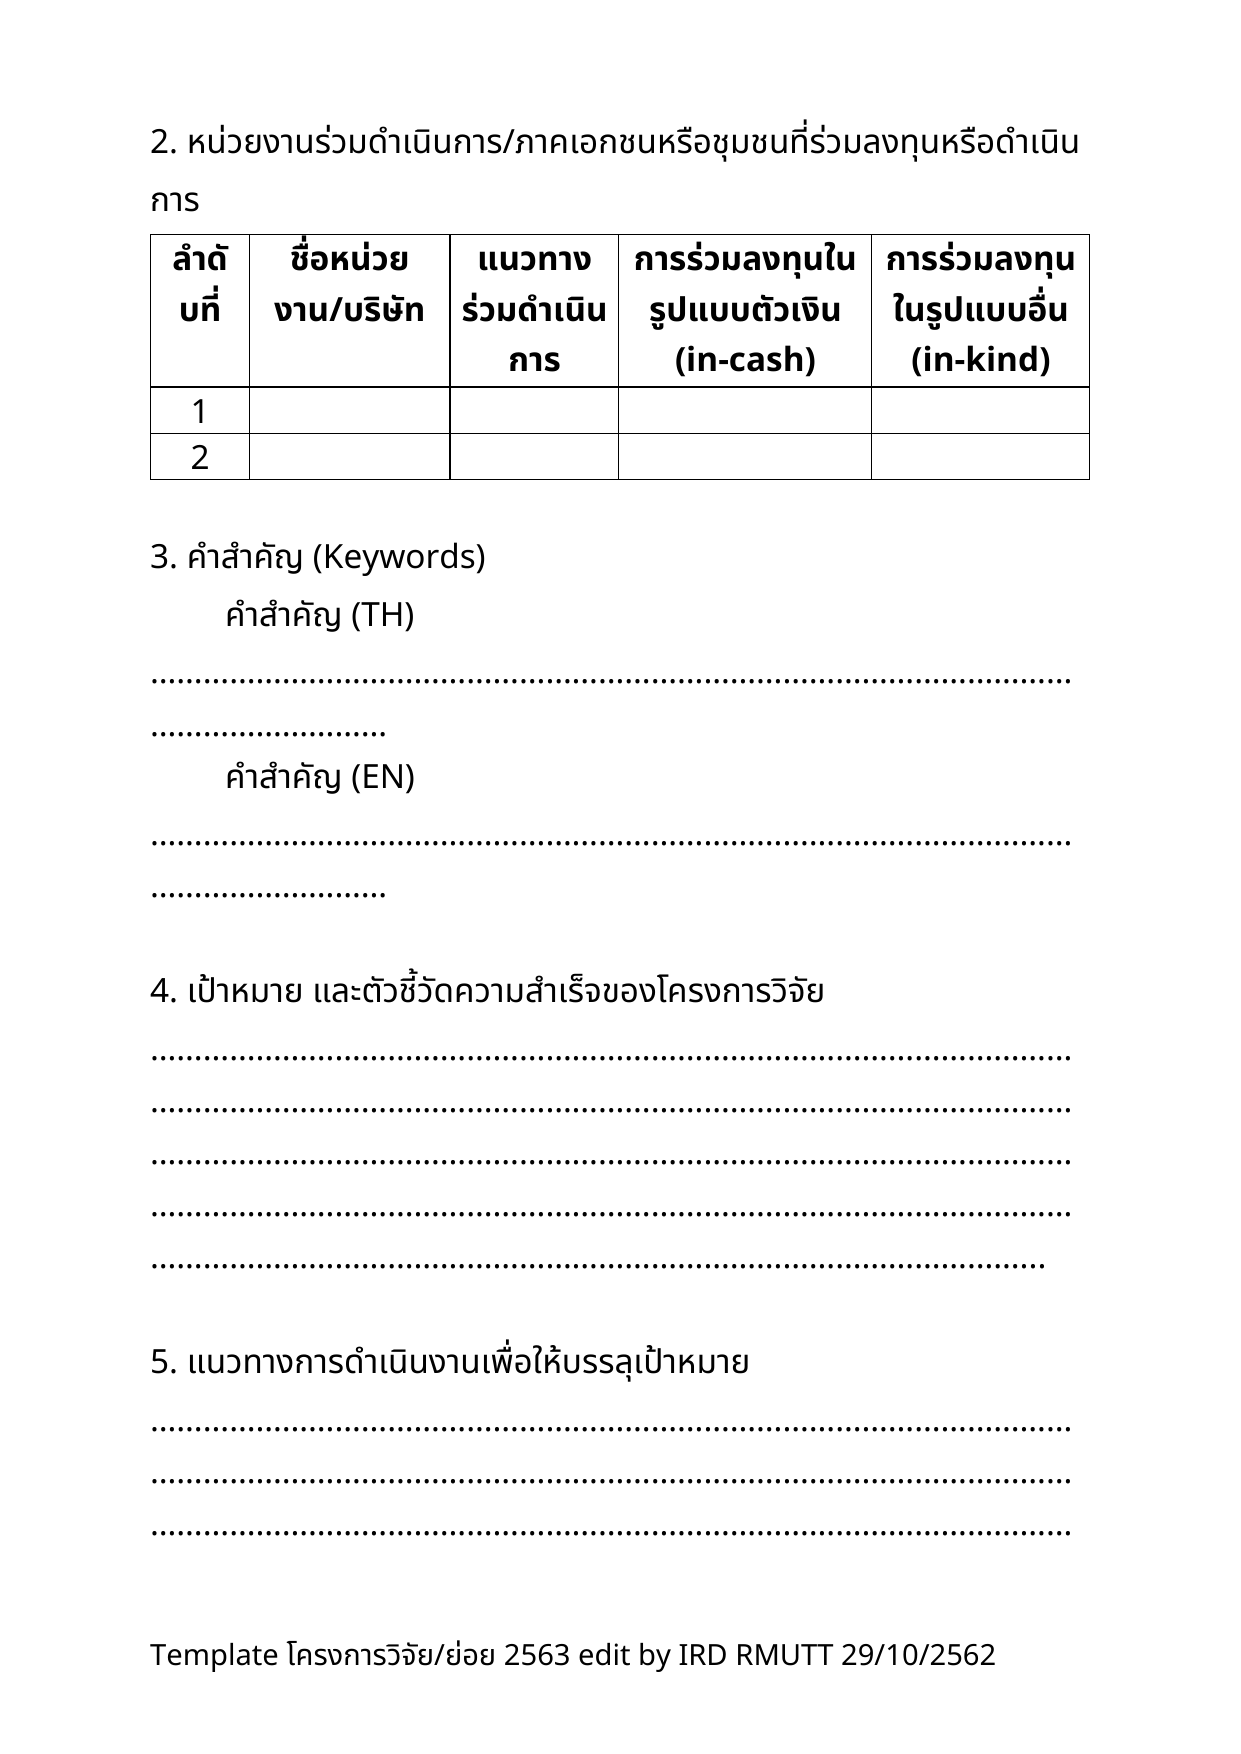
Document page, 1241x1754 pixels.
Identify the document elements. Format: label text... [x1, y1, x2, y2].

text ……………………………………………………………………………………………………………………………………………………………………………………………………………………………………………………………………………………………………………………………………………………………………………………………………………………………………………………………………………... [150, 1024, 1090, 1279]
table_cell [451, 434, 618, 479]
table_cell [872, 434, 1089, 479]
table_header การร่วมลงทุนในรูปแบบตัวเงิน (in-cash) [619, 235, 871, 386]
table_header การร่วมลงทุนในรูปแบบอื่น (in-kind) [872, 235, 1089, 386]
text 2. หน่วยงานร่วมดำเนินการ/ภาคเอกชนหรือชุมชนที่ร่วมลงทุนหรือดำเนินการ [150, 118, 1090, 227]
table_header แนวทางร่วมดำเนินการ [451, 235, 618, 386]
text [150, 1396, 1090, 1546]
text 5. แนวทางการดำเนินงานเพื่อให้บรรลุเป้าหมาย [150, 1338, 1090, 1388]
table_cell 1 [151, 388, 249, 433]
text 4. เป้าหมาย และตัวชี้วัดความสำเร็จของโครงการวิจัย [150, 966, 1090, 1017]
table_header ชื่อหน่วยงาน/บริษัท [250, 235, 449, 386]
table_cell [250, 388, 449, 433]
table_cell [451, 388, 618, 433]
table_cell [872, 388, 1089, 433]
text คำสำคัญ (EN) …………………………………………………………………………………………………………………… [150, 752, 1090, 907]
table_cell [250, 434, 449, 479]
text คำสำคัญ (TH) …………………………………………………………………………………………………………………… [150, 591, 1090, 746]
table_cell 2 [151, 434, 249, 479]
table_cell [619, 388, 871, 433]
text 3. คำสำคัญ (Keywords) [150, 533, 1090, 583]
table_header ลำดับที่ [151, 235, 249, 386]
table_cell [619, 434, 871, 479]
